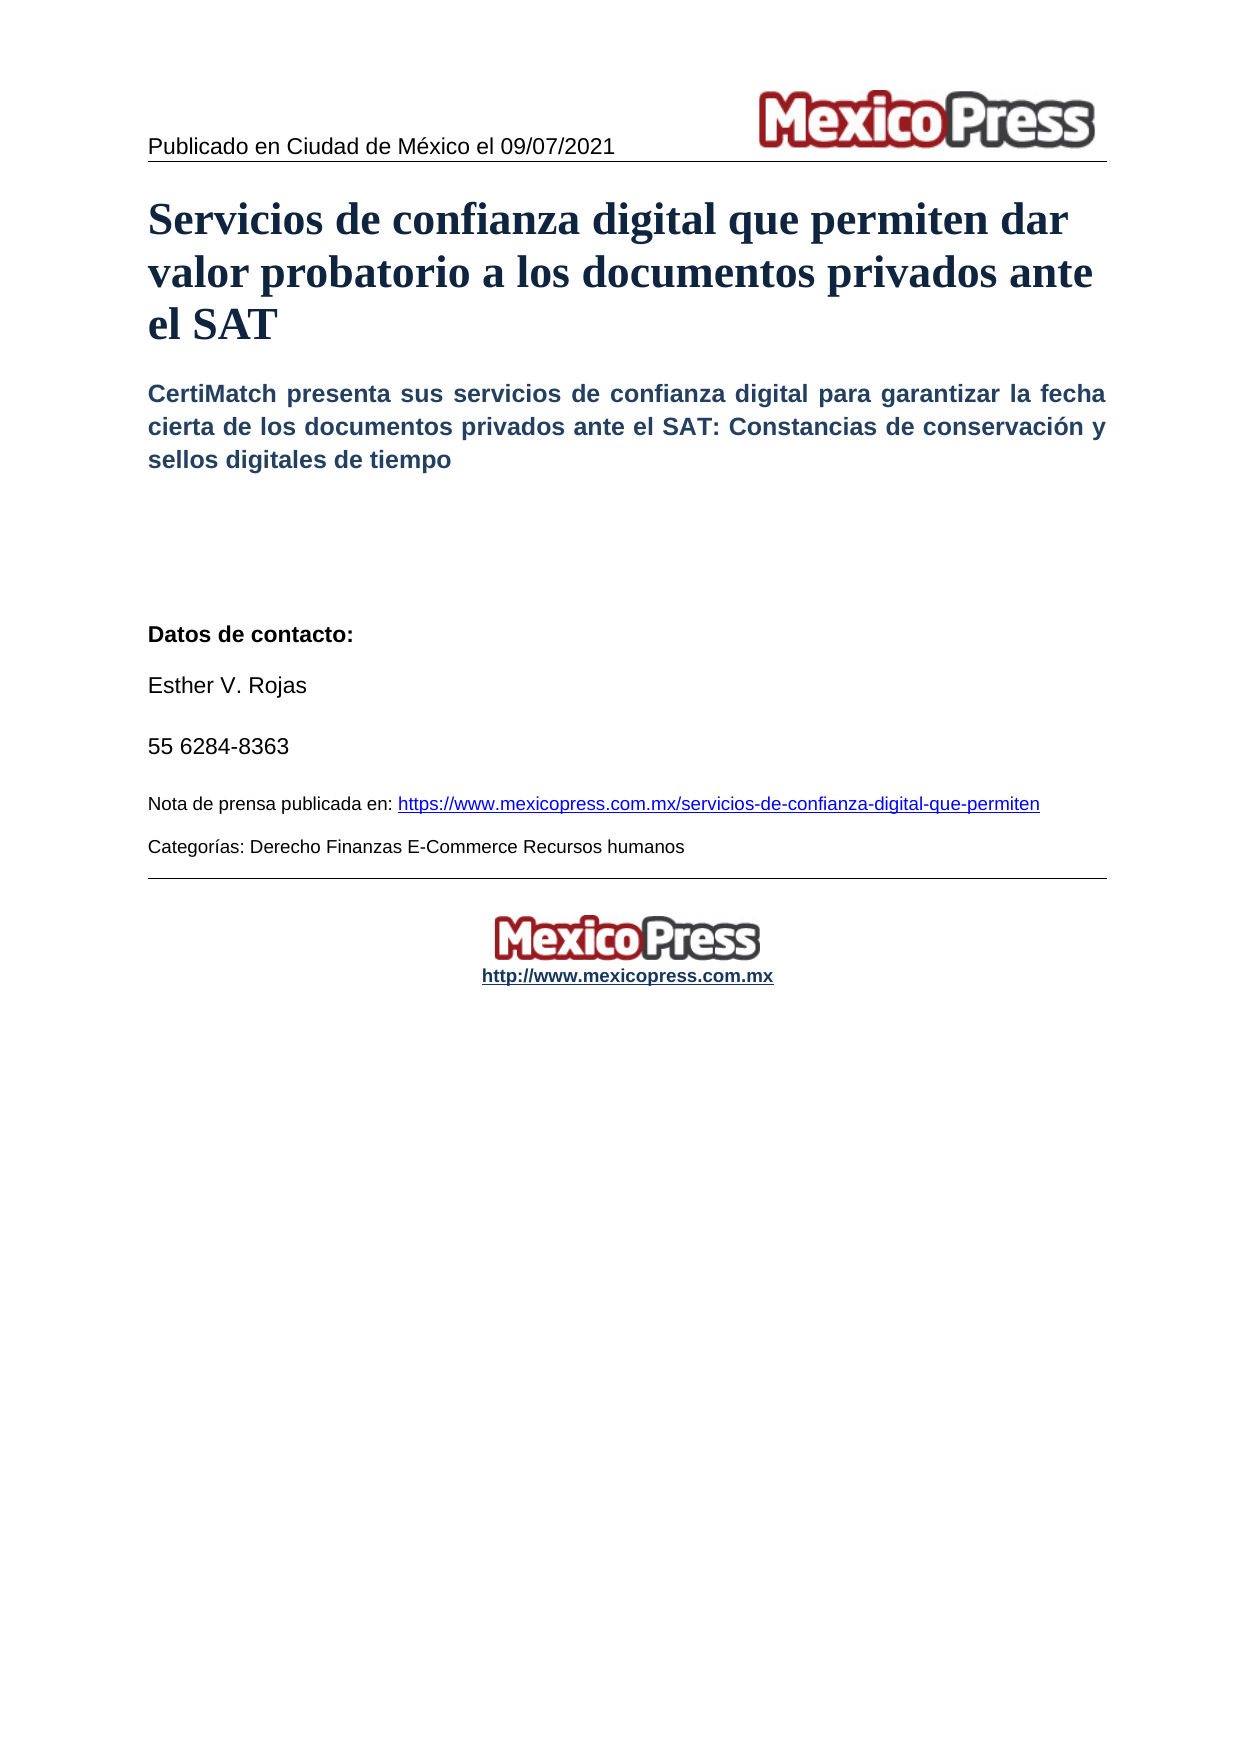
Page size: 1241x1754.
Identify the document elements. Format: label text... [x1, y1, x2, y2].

text http://www.mexicopress.com.mx [148, 965, 1107, 987]
text 55 6284-8363 [148, 733, 1063, 759]
text Publicado en Ciudad de México el 09/07/2021 [148, 133, 1107, 161]
text Categorías: Derecho Finanzas E-Commerce Recursos humanos [148, 835, 1107, 857]
picture [494, 915, 760, 961]
text Nota de prensa publicada en: https://www.mexicopress.com.mx/servicios-de-confianza-digital-que-permiten [148, 793, 1107, 814]
subtitle CertiMatch presenta sus servicios de confianza digital para garantizar la fecha cierta de los documentos privados ante el SAT: Constancias de conservación y sellos digitales de tiempo [148, 379, 1107, 474]
text Esther V. Rojas [148, 672, 1063, 698]
picture [759, 90, 1096, 133]
text Datos de contacto: [148, 621, 1107, 647]
subtitle Servicios de confianza digital que permiten dar valor probatorio a los documentos privados ante el SAT [148, 192, 1107, 350]
